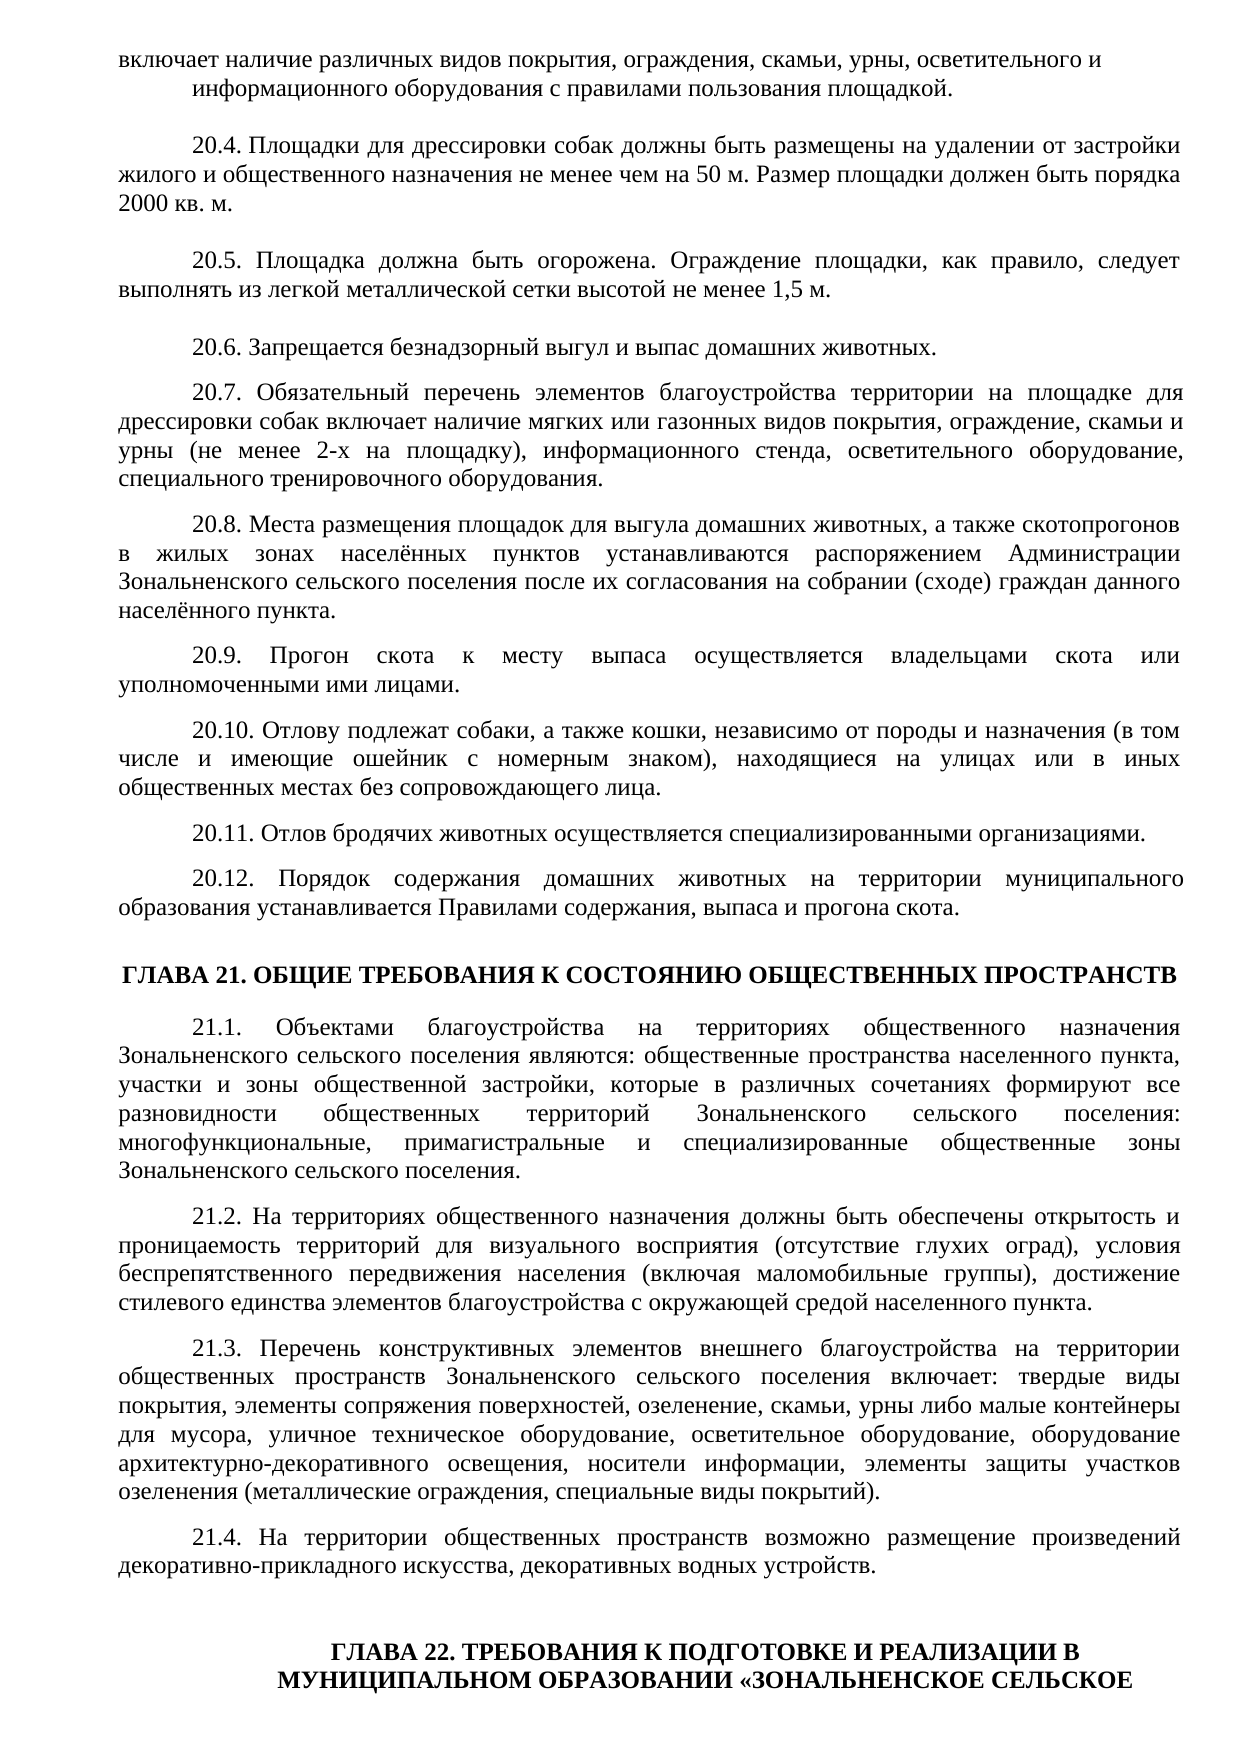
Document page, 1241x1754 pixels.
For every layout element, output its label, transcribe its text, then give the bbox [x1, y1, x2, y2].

text 20.8. Места размещения площадок для выгула домашних животных, а также скотопрогонов в жилых зонах населённых пунктов устанавливаются распоряжением Администрации Зональненского сельского поселения после их согласования на собрании (сходе) граждан данного населённого пункта. [118, 509, 1181, 624]
text 21.4. На территории общественных пространств возможно размещение произведений декоративно-прикладного искусства, декоративных водных устройств. [118, 1522, 1181, 1579]
text 21.3. Перечень конструктивных элементов внешнего благоустройства на территории общественных пространств Зональненского сельского поселения включает: твердые виды покрытия, элементы сопряжения поверхностей, озеленение, скамьи, урны либо малые контейнеры для мусора, уличное техническое оборудование, осветительное оборудование, оборудование архитектурно-декоративного освещения, носители информации, элементы защиты участков озеленения (металлические ограждения, специальные виды покрытий). [118, 1333, 1181, 1505]
text 20.12. Порядок содержания домашних животных на территории муниципального образования устанавливается Правилами содержания, выпаса и прогона скота. [118, 863, 1185, 921]
text информационного оборудования с правилами пользования площадкой. [118, 73, 1181, 102]
text 20.6. Запрещается безнадзорный выгул и выпас домашних животных. [118, 332, 1181, 361]
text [229, 1637, 1181, 1694]
text 20.7. Обязательный перечень элементов благоустройства территории на площадке для дрессировки собак включает наличие мягких или газонных видов покрытия, ограждение, скамьи и урны (не менее 2-х на площадку), информационного стенда, осветительного оборудование, специального тренировочного оборудования. [118, 377, 1185, 492]
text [118, 44, 1181, 73]
text 20.11. Отлов бродячих животных осуществляется специализированными организациями. [118, 818, 1181, 846]
text 21.1. Объектами благоустройства на территориях общественного назначения Зональненского сельского поселения являются: общественные пространства населенного пункта, участки и зоны общественной застройки, которые в различных сочетаниях формируют все разновидности общественных территорий Зональненского сельского поселения: многофункциональные, примагистральные и специализированные общественные зоны Зональненского сельского поселения. [118, 1012, 1181, 1184]
text 21.2. На территориях общественного назначения должны быть обеспечены открытость и проницаемость территорий для визуального восприятия (отсутствие глухих оград), условия беспрепятственного передвижения населения (включая маломобильные группы), достижение стилевого единства элементов благоустройства с окружающей средой населенного пункта. [118, 1201, 1181, 1316]
text 20.9. Прогон скота к месту выпаса осуществляется владельцами скота или уполномоченными ими лицами. [118, 641, 1181, 698]
text 20.5. Площадка должна быть огорожена. Ограждение площадки, как правило, следует выполнять из легкой металлической сетки высотой не менее . [118, 246, 1181, 303]
text 20.10. Отлову подлежат собаки, а также кошки, независимо от породы и назначения (в том числе и имеющие ошейник с номерным знаком), находящиеся на улицах или в иных общественных местах без сопровождающего лица. [118, 715, 1181, 801]
text 20.4. Площадки для дрессировки собак должны быть размещены на удалении от застройки жилого и общественного назначения не менее чем на 50 м. Размер площадки должен быть порядка 2000 кв. м. [118, 131, 1181, 217]
text ГЛАВА 21. ОБЩИЕ ТРЕБОВАНИЯ К СОСТОЯНИЮ ОБЩЕСТВЕННЫХ ПРОСТРАНСТВ [118, 960, 1181, 988]
